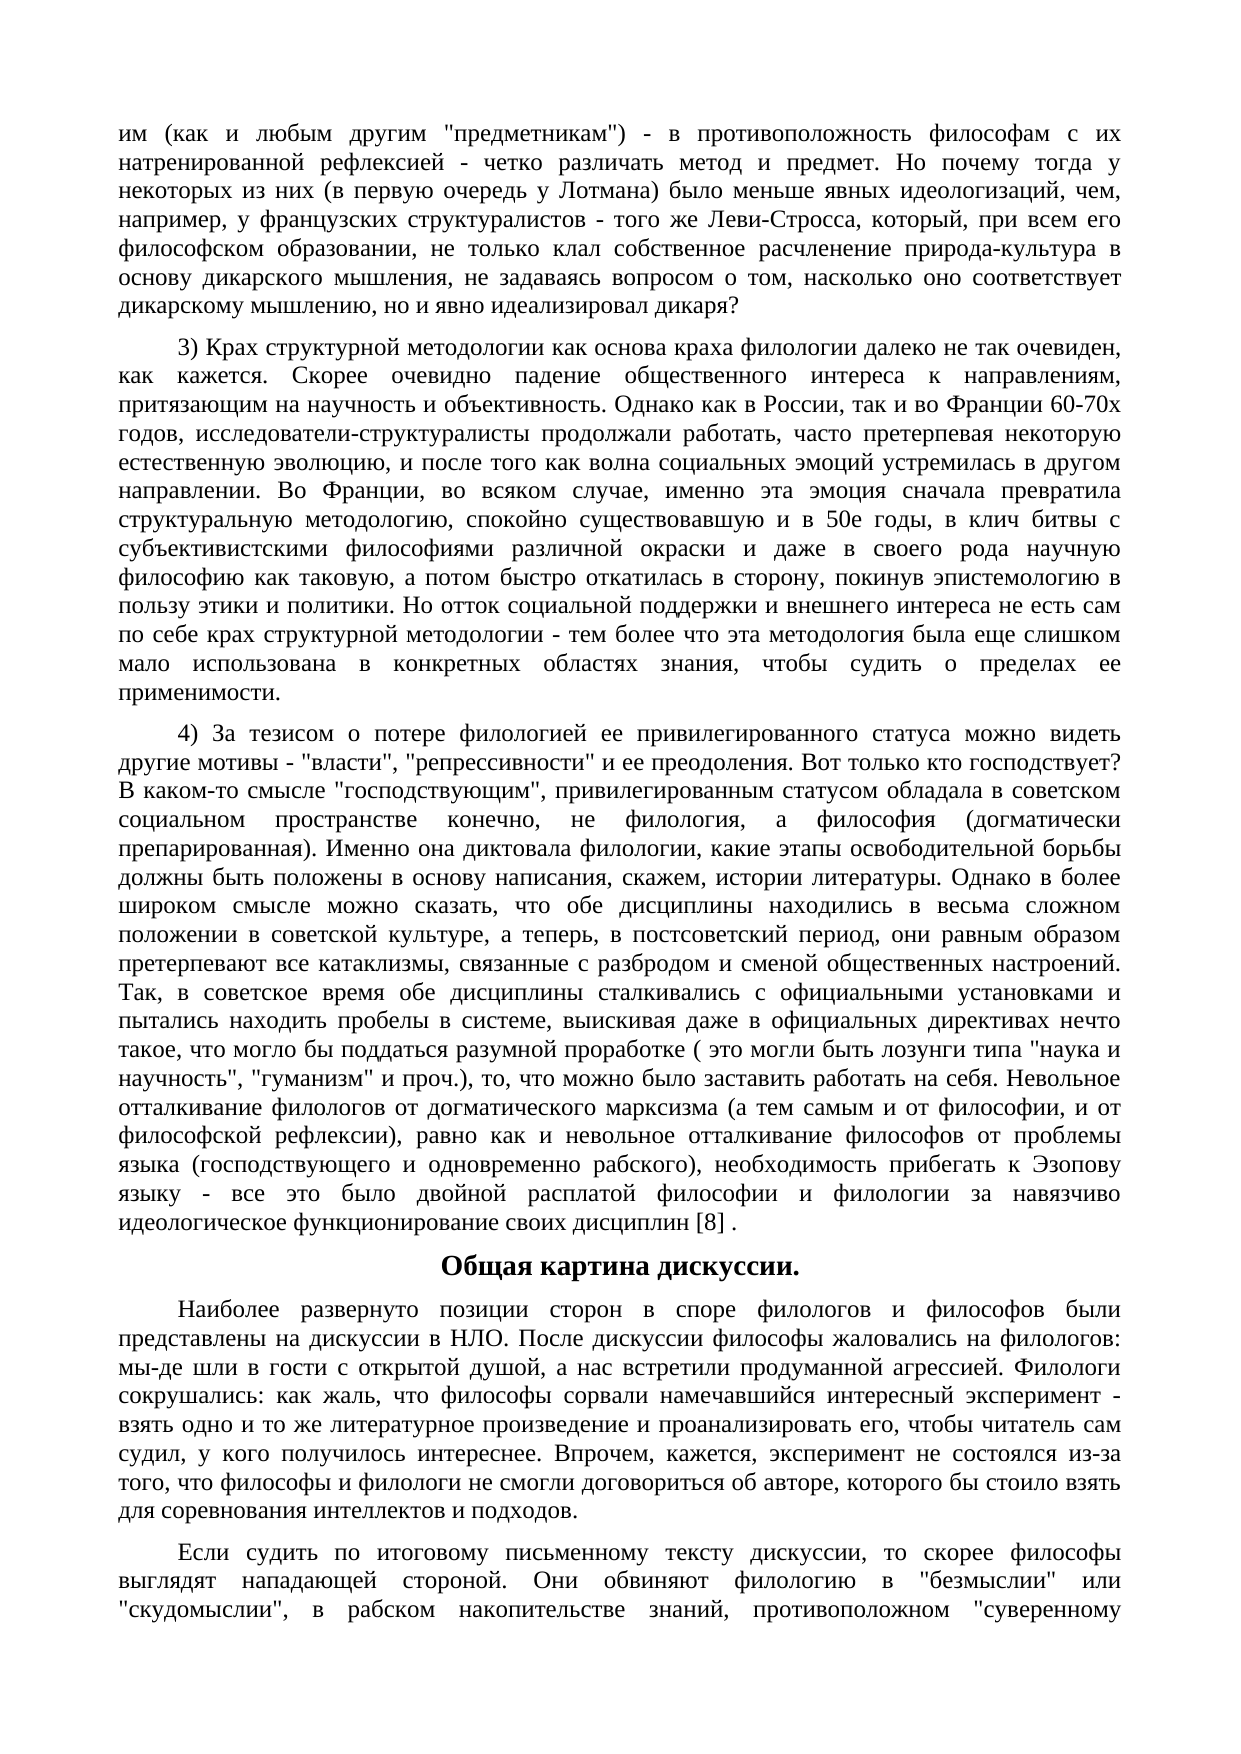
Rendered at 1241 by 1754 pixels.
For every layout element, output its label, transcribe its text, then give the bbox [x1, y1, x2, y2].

text Общая картина дискуссии. [118, 1248, 1122, 1282]
text Наиболее развернуто позиции сторон в споре филологов и философов были представлены на дискуссии в НЛО. После дискуссии философы жаловались на филологов: мы-де шли в гости с открытой душой, а нас встретили продуманной агрессией. Филологи сокрушались: как жаль, что философы сорвали намечавшийся интересный эксперимент - взять одно и то же литературное произведение и проанализировать его, чтобы читатель сам судил, у кого получилось интереснее. Впрочем, кажется, эксперимент не состоялся из-за того, что философы и филологи не смогли договориться об авторе, которого бы стоило взять для соревнования интеллектов и подходов. [118, 1294, 1122, 1524]
text 4) За тезисом о потере филологией ее привилегированного статуса можно видеть другие мотивы - "власти", "репрессивности" и ее преодоления. Вот только кто господствует? В каком-то смысле "господствующим", привилегированным статусом обладала в советском социальном пространстве конечно, не филология, а философия (догматически препарированная). Именно она диктовала филологии, какие этапы освободительной борьбы должны быть положены в основу написания, скажем, истории литературы. Однако в более широком смысле можно сказать, что обе дисциплины находились в весьма сложном положении в советской культуре, а теперь, в постсоветский период, они равным образом претерпевают все катаклизмы, связанные с разбродом и сменой общественных настроений. Так, в советское время обе дисциплины сталкивались с официальными установками и пытались находить пробелы в системе, выискивая даже в официальных директивах нечто такое, что могло бы поддаться разумной проработке ( это могли быть лозунги типа "наука и научность", "гуманизм" и проч.), то, что можно было заставить работать на себя. Невольное отталкивание филологов от догматического марксизма (а тем самым и от философии, и от философской рефлексии), равно как и невольное отталкивание философов от проблемы языка (господствующего и одновременно рабского), необходимость прибегать к Эзопову языку - все это было двойной расплатой философии и филологии за навязчиво идеологическое функционирование своих дисциплин [8] . [118, 718, 1122, 1236]
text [118, 1537, 1122, 1623]
text 3) Крах структурной методологии как основа краха филологии далеко не так очевиден, как кажется. Скорее очевидно падение общественного интереса к направлениям, притязающим на научность и объективность. Однако как в России, так и во Франции 60-70х годов, исследователи-структуралисты продолжали работать, часто претерпевая некоторую естественную эволюцию, и после того как волна социальных эмоций устремилась в другом направлении. Во Франции, во всяком случае, именно эта эмоция сначала превратила структуральную методологию, спокойно существовавшую и в 50е годы, в клич битвы с субъективистскими философиями различной окраски и даже в своего рода научную философию как таковую, а потом быстро откатилась в сторону, покинув эпистемологию в пользу этики и политики. Но отток социальной поддержки и внешнего интереса не есть сам по себе крах структурной методологии - тем более что эта методология была еще слишком мало использована в конкретных областях знания, чтобы судить о пределах ее применимости. [118, 332, 1122, 706]
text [118, 118, 1122, 319]
